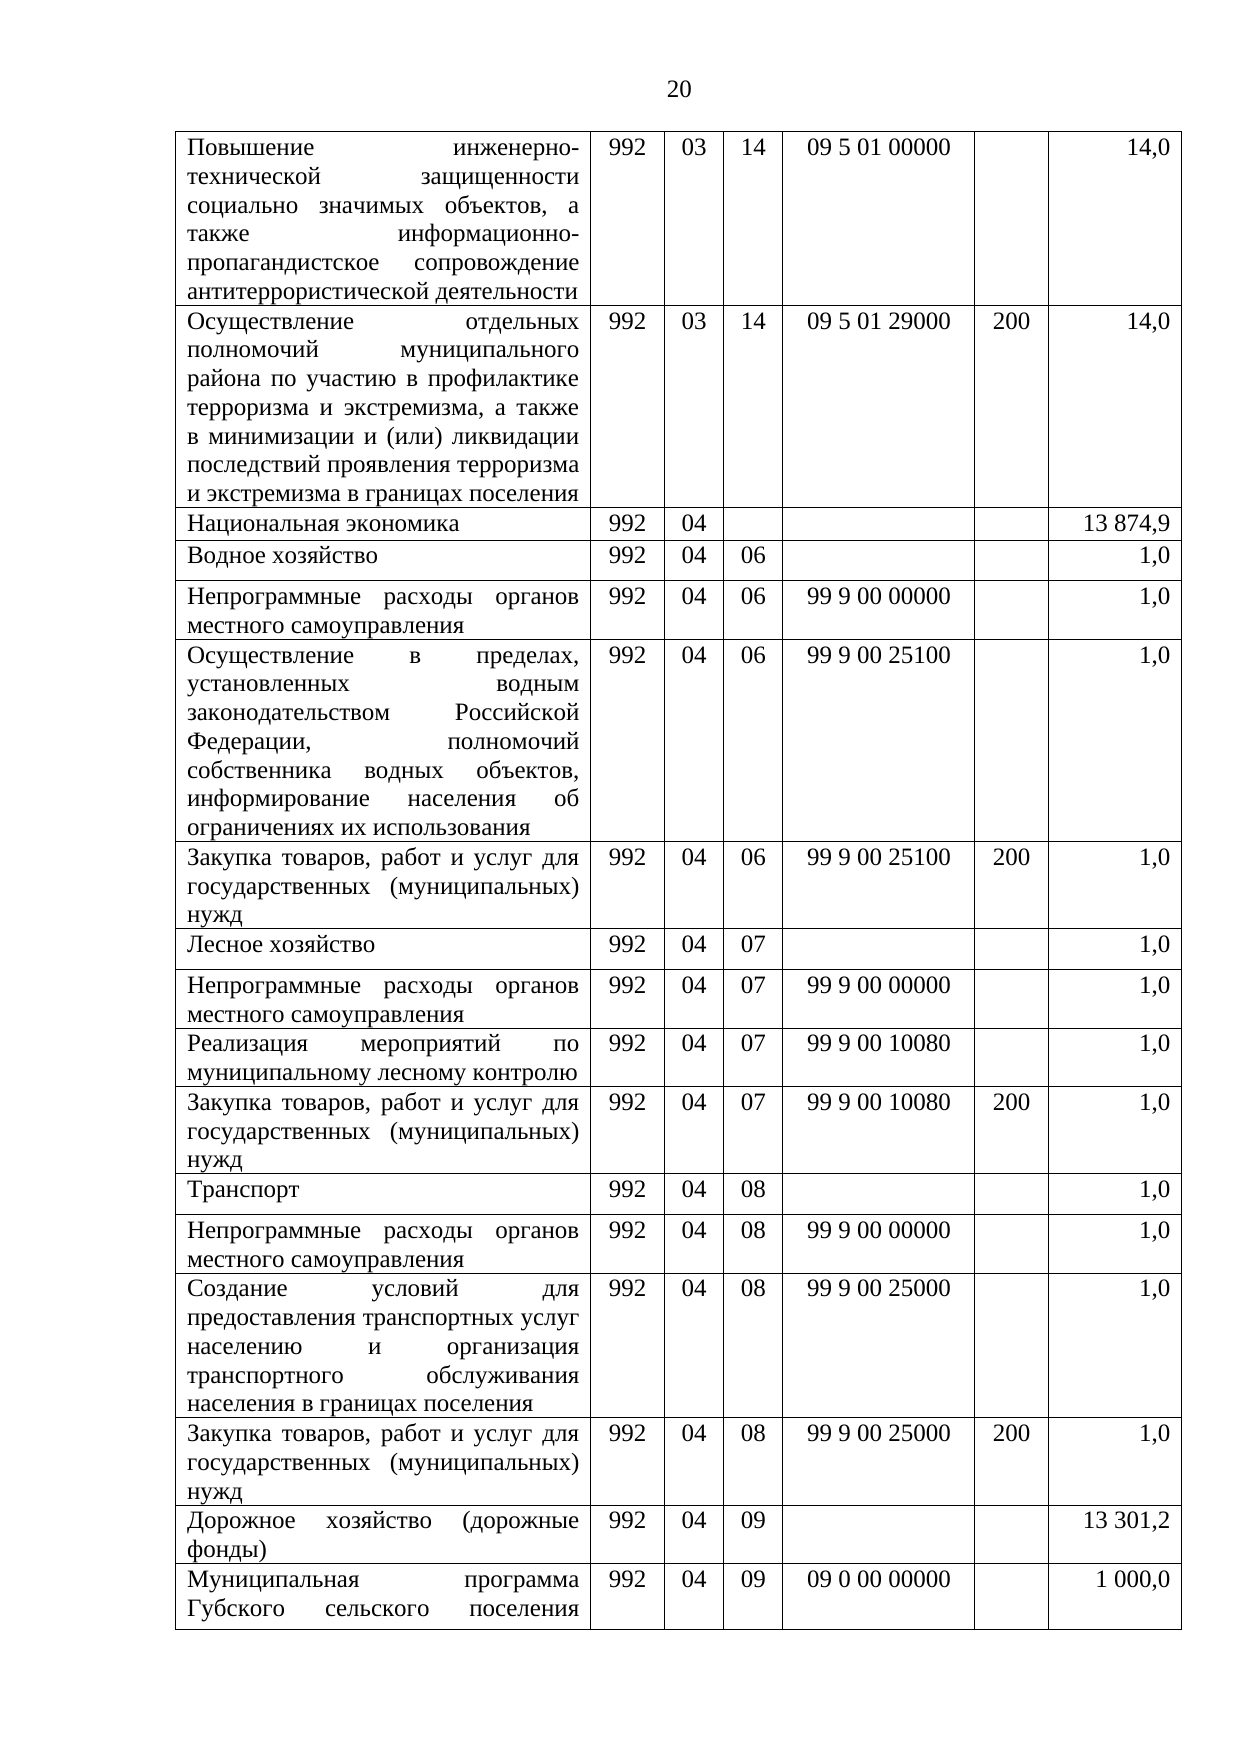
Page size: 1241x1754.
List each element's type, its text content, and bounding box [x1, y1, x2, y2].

table_cell Транспорт [176, 1174, 590, 1214]
table_cell 04 [665, 970, 723, 1027]
table_cell Создание условий для предоставления транспортных услуг населению и организация транспортного обслуживания населения в границах поселения [176, 1274, 590, 1417]
table_cell 992 [591, 970, 664, 1027]
table_cell [975, 970, 1048, 1027]
table_cell 07 [724, 929, 782, 969]
table_cell 1,0 [1049, 581, 1181, 639]
table_cell 06 [724, 842, 782, 928]
table_cell 200 [975, 1418, 1048, 1504]
table_cell 09 5 01 00000 [783, 132, 974, 305]
table_cell [975, 1564, 1048, 1629]
table_cell 14 [724, 306, 782, 507]
table_cell [724, 508, 782, 539]
table_cell 04 [665, 1029, 723, 1086]
table_cell 992 [591, 1174, 664, 1214]
table_cell [783, 541, 974, 580]
table_cell [783, 929, 974, 969]
table_cell 1,0 [1049, 1087, 1181, 1173]
table_cell 06 [724, 640, 782, 841]
table_cell 992 [591, 1506, 664, 1563]
table_cell 14,0 [1049, 306, 1181, 507]
table_cell 04 [665, 1274, 723, 1417]
table_cell [975, 929, 1048, 969]
table_cell 03 [665, 132, 723, 305]
table_cell Закупка товаров, работ и услуг для государственных (муниципальных) нужд [176, 842, 590, 928]
table_cell Национальная экономика [176, 508, 590, 539]
table_cell Непрограммные расходы органов местного самоуправления [176, 970, 590, 1027]
table_cell 04 [665, 1506, 723, 1563]
table_cell Дорожное хозяйство (дорожные фонды) [176, 1506, 590, 1563]
table_cell [783, 1174, 974, 1214]
table_cell 992 [591, 541, 664, 580]
table_cell 07 [724, 970, 782, 1027]
table_cell 14,0 [1049, 132, 1181, 305]
table_cell 13 301,2 [1049, 1506, 1181, 1563]
table_cell 04 [665, 1418, 723, 1504]
table_cell 992 [591, 1274, 664, 1417]
table_cell 200 [975, 842, 1048, 928]
table_cell 1 000,0 [1049, 1564, 1181, 1629]
table_cell 200 [975, 306, 1048, 507]
table_cell [975, 640, 1048, 841]
table_cell 09 0 00 00000 [783, 1564, 974, 1629]
table_cell Водное хозяйство [176, 541, 590, 580]
table_cell 08 [724, 1418, 782, 1504]
table_cell 06 [724, 581, 782, 639]
table_cell 1,0 [1049, 929, 1181, 969]
table_cell 99 9 00 00000 [783, 1215, 974, 1272]
table_cell Реализация мероприятий по муниципальному лесному контролю [176, 1029, 590, 1086]
table_cell [975, 1174, 1048, 1214]
table_cell [975, 132, 1048, 305]
table_cell [975, 581, 1048, 639]
table_cell 04 [665, 640, 723, 841]
table_cell [975, 1029, 1048, 1086]
table_cell 03 [665, 306, 723, 507]
table_cell [975, 541, 1048, 580]
table_cell 992 [591, 581, 664, 639]
table_cell 1,0 [1049, 1418, 1181, 1504]
table_cell 992 [591, 1215, 664, 1272]
table_cell Осуществление в пределах, установленных водным законодательством Российской Федерации, полномочий собственника водных объектов, информирование населения об ограничениях их использования [176, 640, 590, 841]
table_cell 04 [665, 842, 723, 928]
table_cell 99 9 00 25000 [783, 1274, 974, 1417]
table_cell 1,0 [1049, 1029, 1181, 1086]
table_cell 99 9 00 00000 [783, 970, 974, 1027]
table_cell 14 [724, 132, 782, 305]
table_cell 992 [591, 132, 664, 305]
table_cell 04 [665, 1564, 723, 1629]
table_cell 1,0 [1049, 970, 1181, 1027]
table_cell 1,0 [1049, 541, 1181, 580]
table_cell 992 [591, 306, 664, 507]
table_cell Непрограммные расходы органов местного самоуправления [176, 581, 590, 639]
table_cell Непрограммные расходы органов местного самоуправления [176, 1215, 590, 1272]
table_cell 1,0 [1049, 640, 1181, 841]
table_cell 992 [591, 508, 664, 539]
table_cell 992 [591, 1418, 664, 1504]
table_cell 1,0 [1049, 1215, 1181, 1272]
table_cell 09 [724, 1506, 782, 1563]
table_cell 200 [975, 1087, 1048, 1173]
table_cell 04 [665, 1174, 723, 1214]
table_cell 992 [591, 1087, 664, 1173]
table_cell 09 [724, 1564, 782, 1629]
table_cell 1,0 [1049, 1274, 1181, 1417]
table_cell Осуществление отдельных полномочий муниципального района по участию в профилактике терроризма и экстремизма, а также в минимизации и (или) ликвидации последствий проявления терроризма и экстремизма в границах поселения [176, 306, 590, 507]
table_cell 992 [591, 640, 664, 841]
table_cell [783, 1506, 974, 1563]
table_cell Закупка товаров, работ и услуг для государственных (муниципальных) нужд [176, 1087, 590, 1173]
table_cell [975, 508, 1048, 539]
table_cell 992 [591, 929, 664, 969]
table_cell 1,0 [1049, 842, 1181, 928]
table_cell 06 [724, 541, 782, 580]
table_cell 99 9 00 25100 [783, 640, 974, 841]
table_cell 07 [724, 1029, 782, 1086]
table_cell 99 9 00 00000 [783, 581, 974, 639]
table_cell 04 [665, 1215, 723, 1272]
table_cell 04 [665, 1087, 723, 1173]
table_cell 992 [591, 1029, 664, 1086]
table_cell 1,0 [1049, 1174, 1181, 1214]
table_cell 04 [665, 929, 723, 969]
table_cell 13 874,9 [1049, 508, 1181, 539]
table_cell Закупка товаров, работ и услуг для государственных (муниципальных) нужд [176, 1418, 590, 1504]
table_cell [783, 508, 974, 539]
table_cell 08 [724, 1274, 782, 1417]
table_cell 992 [591, 1564, 664, 1629]
table_cell 992 [591, 842, 664, 928]
table_cell 04 [665, 581, 723, 639]
table_cell 08 [724, 1174, 782, 1214]
table_cell 99 9 00 25100 [783, 842, 974, 928]
table_cell Лесное хозяйство [176, 929, 590, 969]
table_cell [975, 1215, 1048, 1272]
table_cell Повышение инженерно-технической защищенности социально значимых объектов, а также информационно-пропагандистское сопровождение антитеррористической деятельности [176, 132, 590, 305]
table_cell 99 9 00 25000 [783, 1418, 974, 1504]
table_cell 99 9 00 10080 [783, 1087, 974, 1173]
table_cell 07 [724, 1087, 782, 1173]
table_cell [176, 1564, 590, 1629]
table_cell 04 [665, 541, 723, 580]
table_cell 08 [724, 1215, 782, 1272]
table_cell [975, 1506, 1048, 1563]
table_cell 09 5 01 29000 [783, 306, 974, 507]
table_cell [975, 1274, 1048, 1417]
table_cell 99 9 00 10080 [783, 1029, 974, 1086]
table_cell 04 [665, 508, 723, 539]
